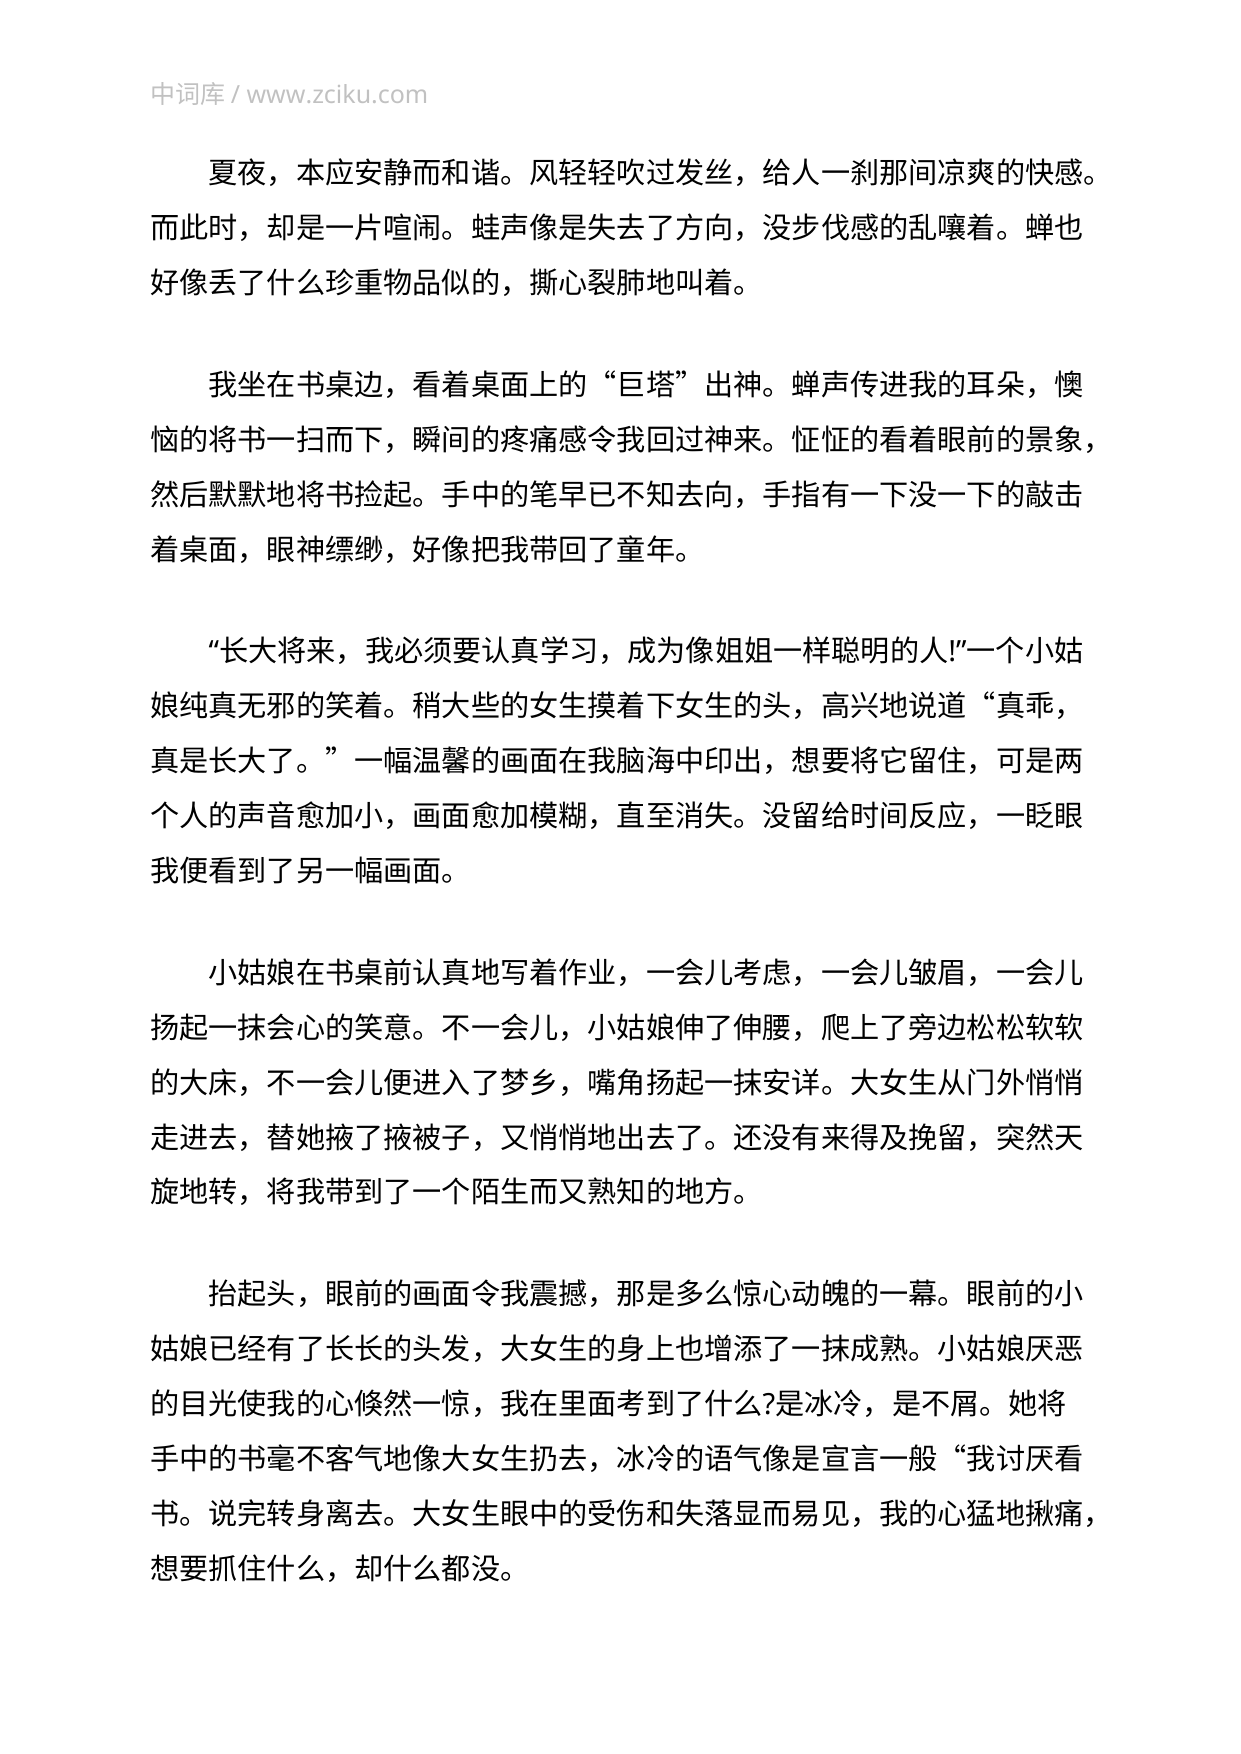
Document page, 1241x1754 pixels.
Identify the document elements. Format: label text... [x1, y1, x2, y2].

text 夏夜，本应安静而和谐。风轻轻吹过发丝，给人一刹那间凉爽的快感。而此时，却是一片喧闹。蛙声像是失去了方向，没步伐感的乱嚷着。蝉也好像丢了什么珍重物品似的，撕心裂肺地叫着。 [150, 150, 1090, 302]
text “长大将来，我必须要认真学习，成为像姐姐一样聪明的人!”一个小姑娘纯真无邪的笑着。稍大些的女生摸着下女生的头，高兴地说道“真乖，真是长大了。”一幅温馨的画面在我脑海中印出，想要将它留住，可是两个人的声音愈加小，画面愈加模糊，直至消失。没留给时间反应，一眨眼我便看到了另一幅画面。 [150, 628, 1090, 890]
text 我坐在书桌边，看着桌面上的“巨塔”出神。蝉声传进我的耳朵，懊恼的将书一扫而下，瞬间的疼痛感令我回过神来。怔怔的看着眼前的景象，然后默默地将书捡起。手中的笔早已不知去向，手指有一下没一下的敲击着桌面，眼神缥缈，好像把我带回了童年。 [150, 362, 1090, 568]
text 抬起头，眼前的画面令我震撼，那是多么惊心动魄的一幕。眼前的小姑娘已经有了长长的头发，大女生的身上也增添了一抹成熟。小姑娘厌恶的目光使我的心倏然一惊，我在里面考到了什么?是冰冷，是不屑。她将手中的书毫不客气地像大女生扔去，冰冷的语气像是宣言一般“我讨厌看书。说完转身离去。大女生眼中的受伤和失落显而易见，我的心猛地揪痛，想要抓住什么，却什么都没。 [150, 1271, 1090, 1588]
text 小姑娘在书桌前认真地写着作业，一会儿考虑，一会儿皱眉，一会儿扬起一抹会心的笑意。不一会儿，小姑娘伸了伸腰，爬上了旁边松松软软的大床，不一会儿便进入了梦乡，嘴角扬起一抹安详。大女生从门外悄悄走进去，替她掖了掖被子，又悄悄地出去了。还没有来得及挽留，突然天旋地转，将我带到了一个陌生而又熟知的地方。 [150, 949, 1090, 1211]
